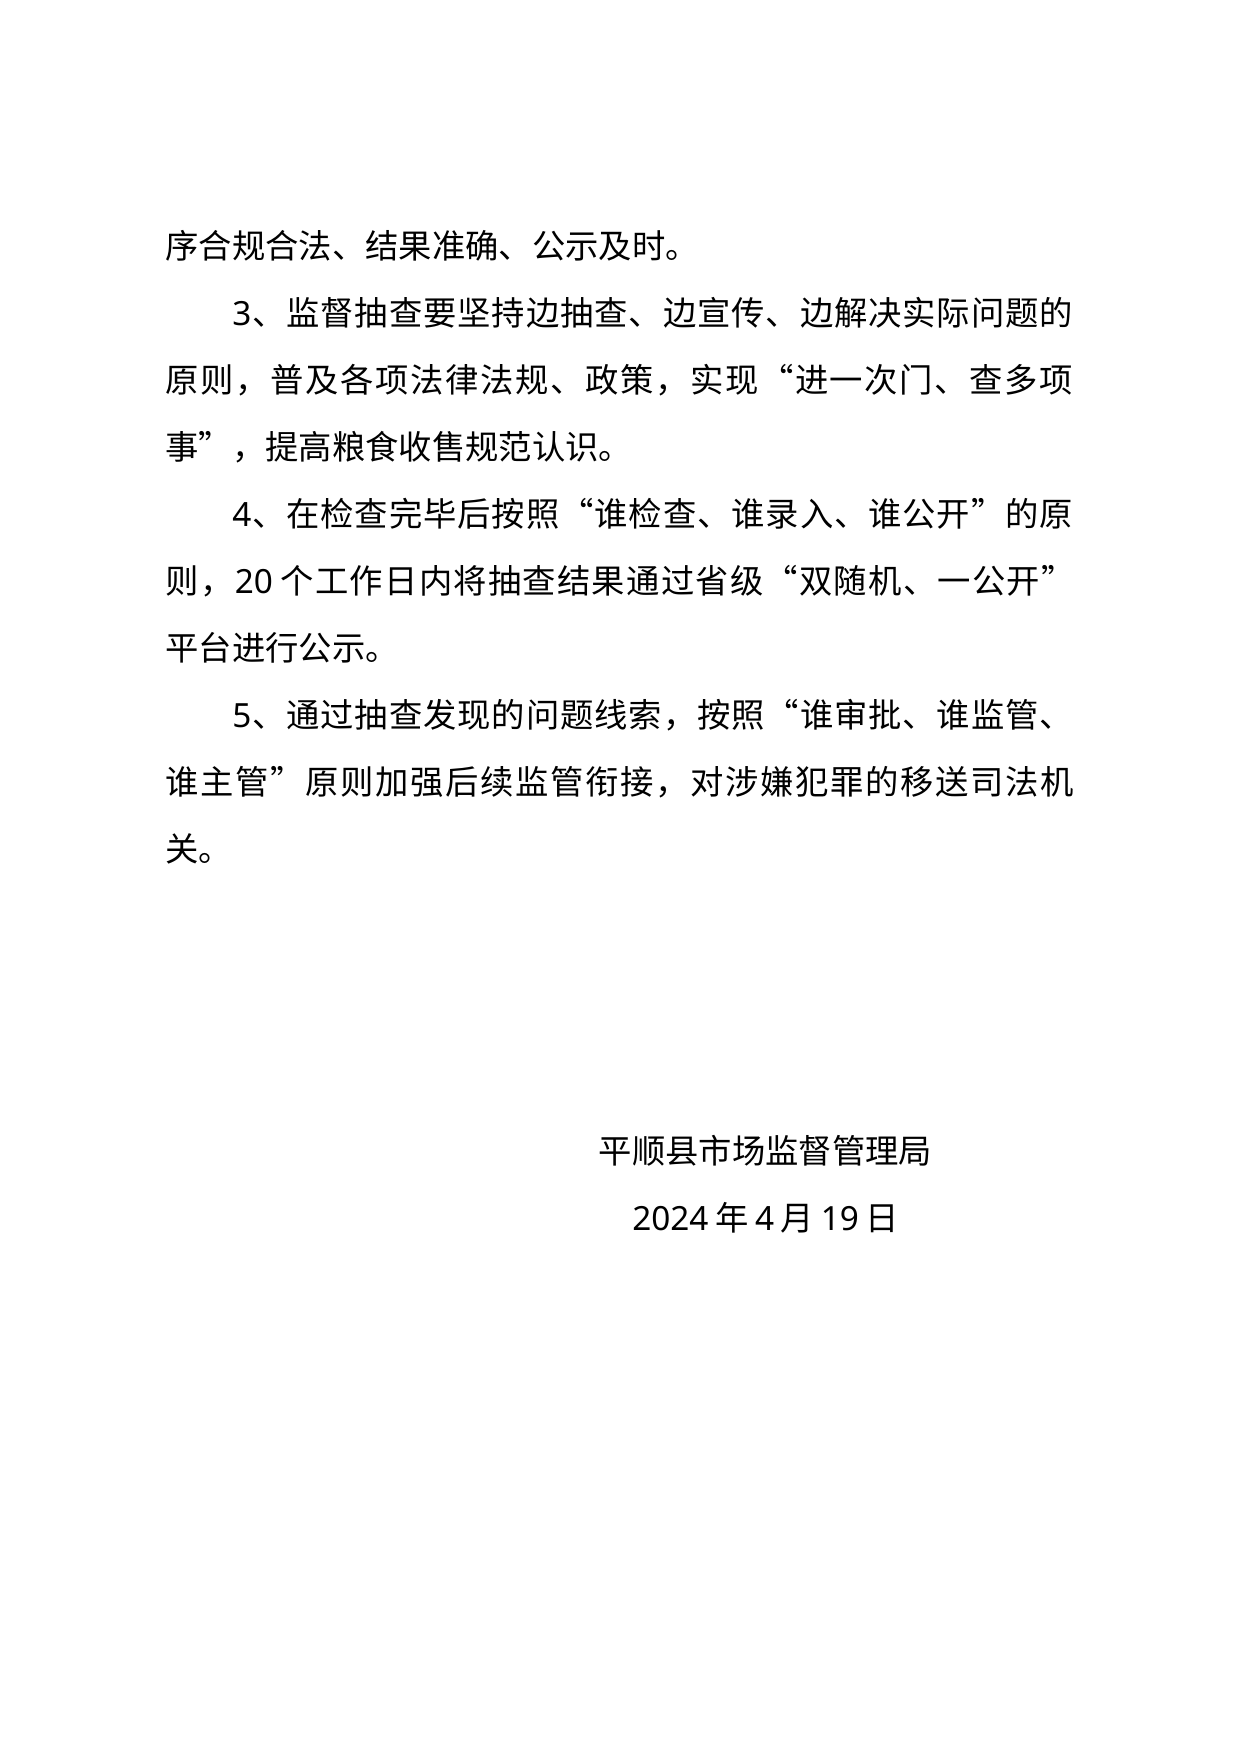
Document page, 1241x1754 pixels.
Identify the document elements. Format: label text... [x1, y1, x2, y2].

list 3、监督抽查要坚持边抽查、边宣传、边解决实际问题的原则，普及各项法律法规、政策，实现“进一次门、查多项事”，提高粮食收售规范认识。 [165, 277, 1075, 478]
list 4、在检查完毕后按照“谁检查、谁录入、谁公开”的原则，20个工作日内将抽查结果通过省级“双随机、一公开”平台进行公示。 [165, 478, 1075, 679]
text 平顺县市场监督管理局 [165, 1116, 1075, 1183]
list 5、通过抽查发现的问题线索，按照“谁审批、谁监管、谁主管”原则加强后续监管衔接，对涉嫌犯罪的移送司法机关。 [165, 679, 1075, 881]
text 2024年4月19日 [165, 1183, 1075, 1250]
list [165, 210, 1075, 277]
